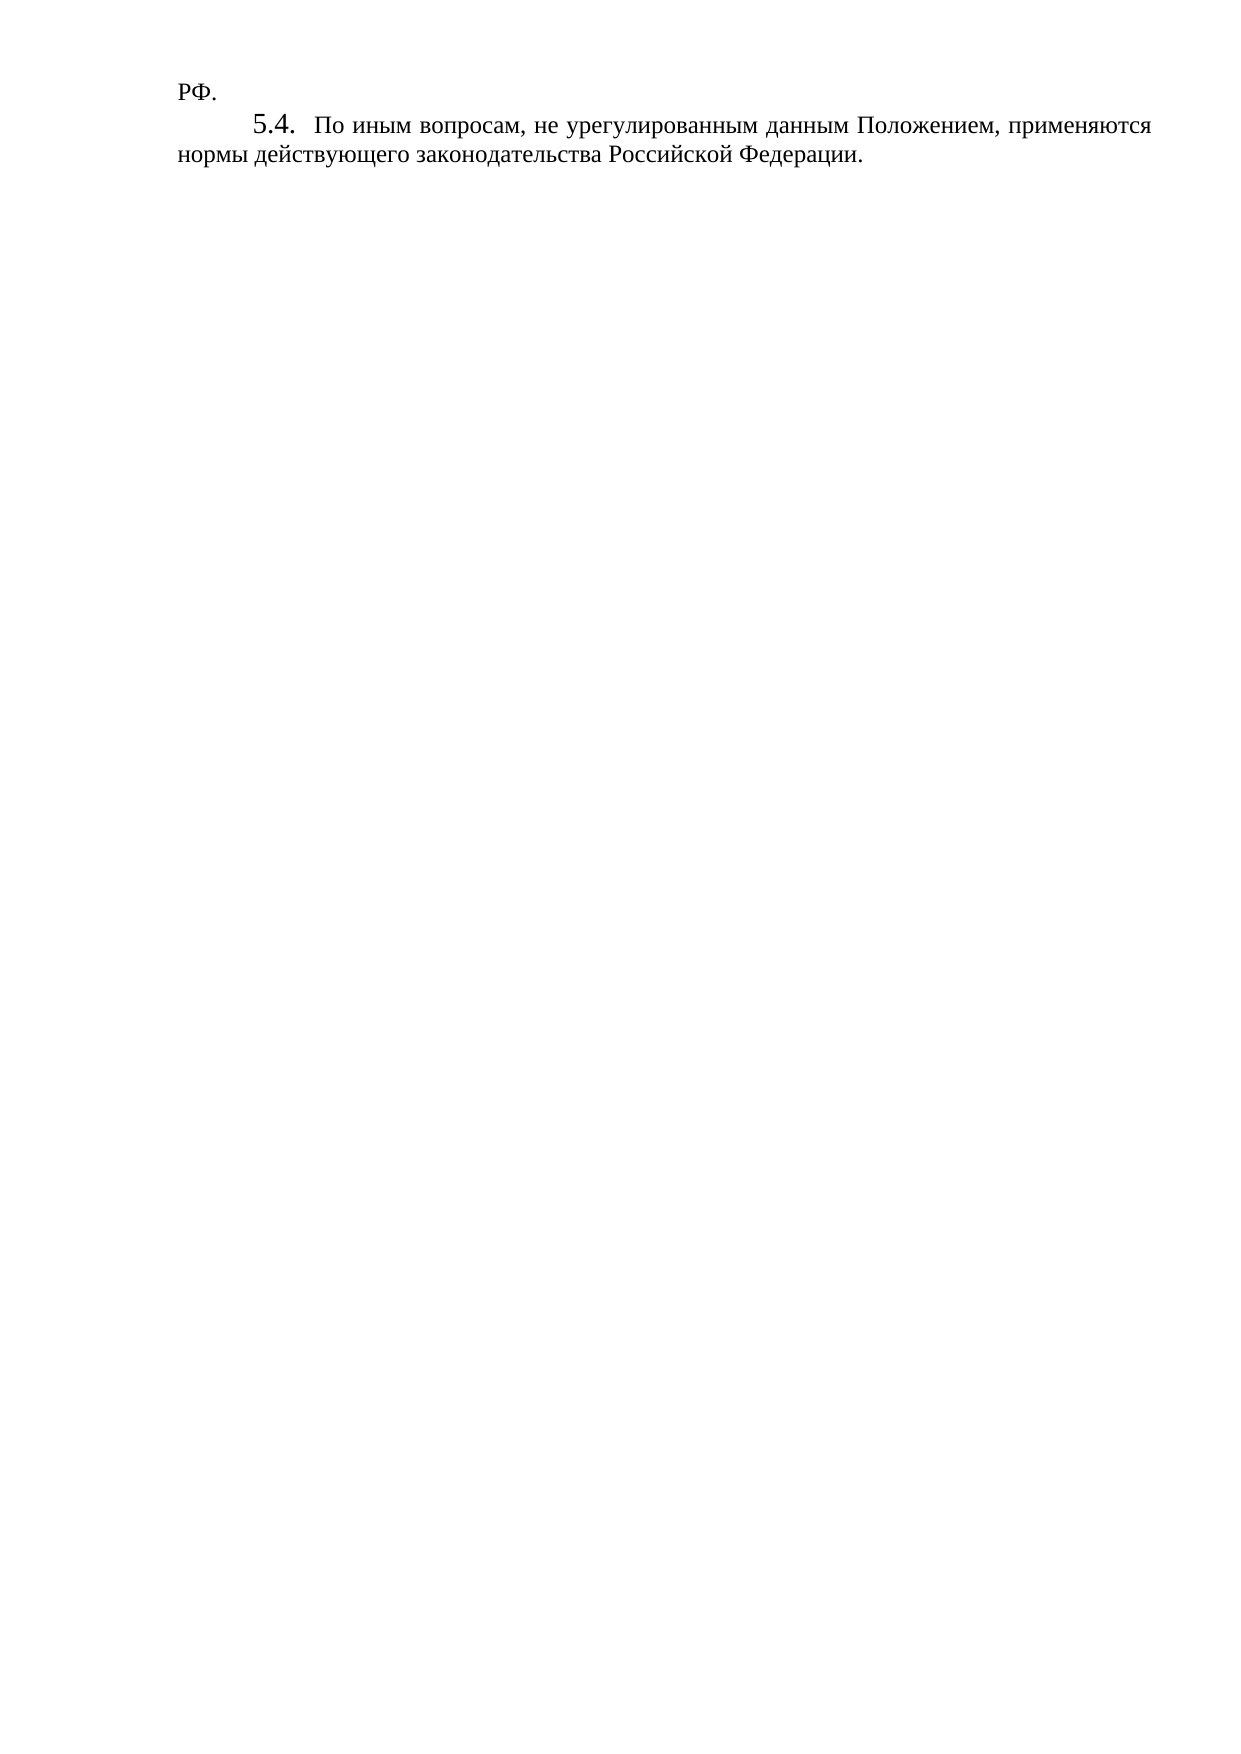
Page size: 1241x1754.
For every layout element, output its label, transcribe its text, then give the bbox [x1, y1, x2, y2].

list По иным вопросам, не урегулированным данным Положением, применяются нормы действующего законодательства Российской Федерации. [177, 106, 1152, 168]
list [177, 77, 1152, 106]
